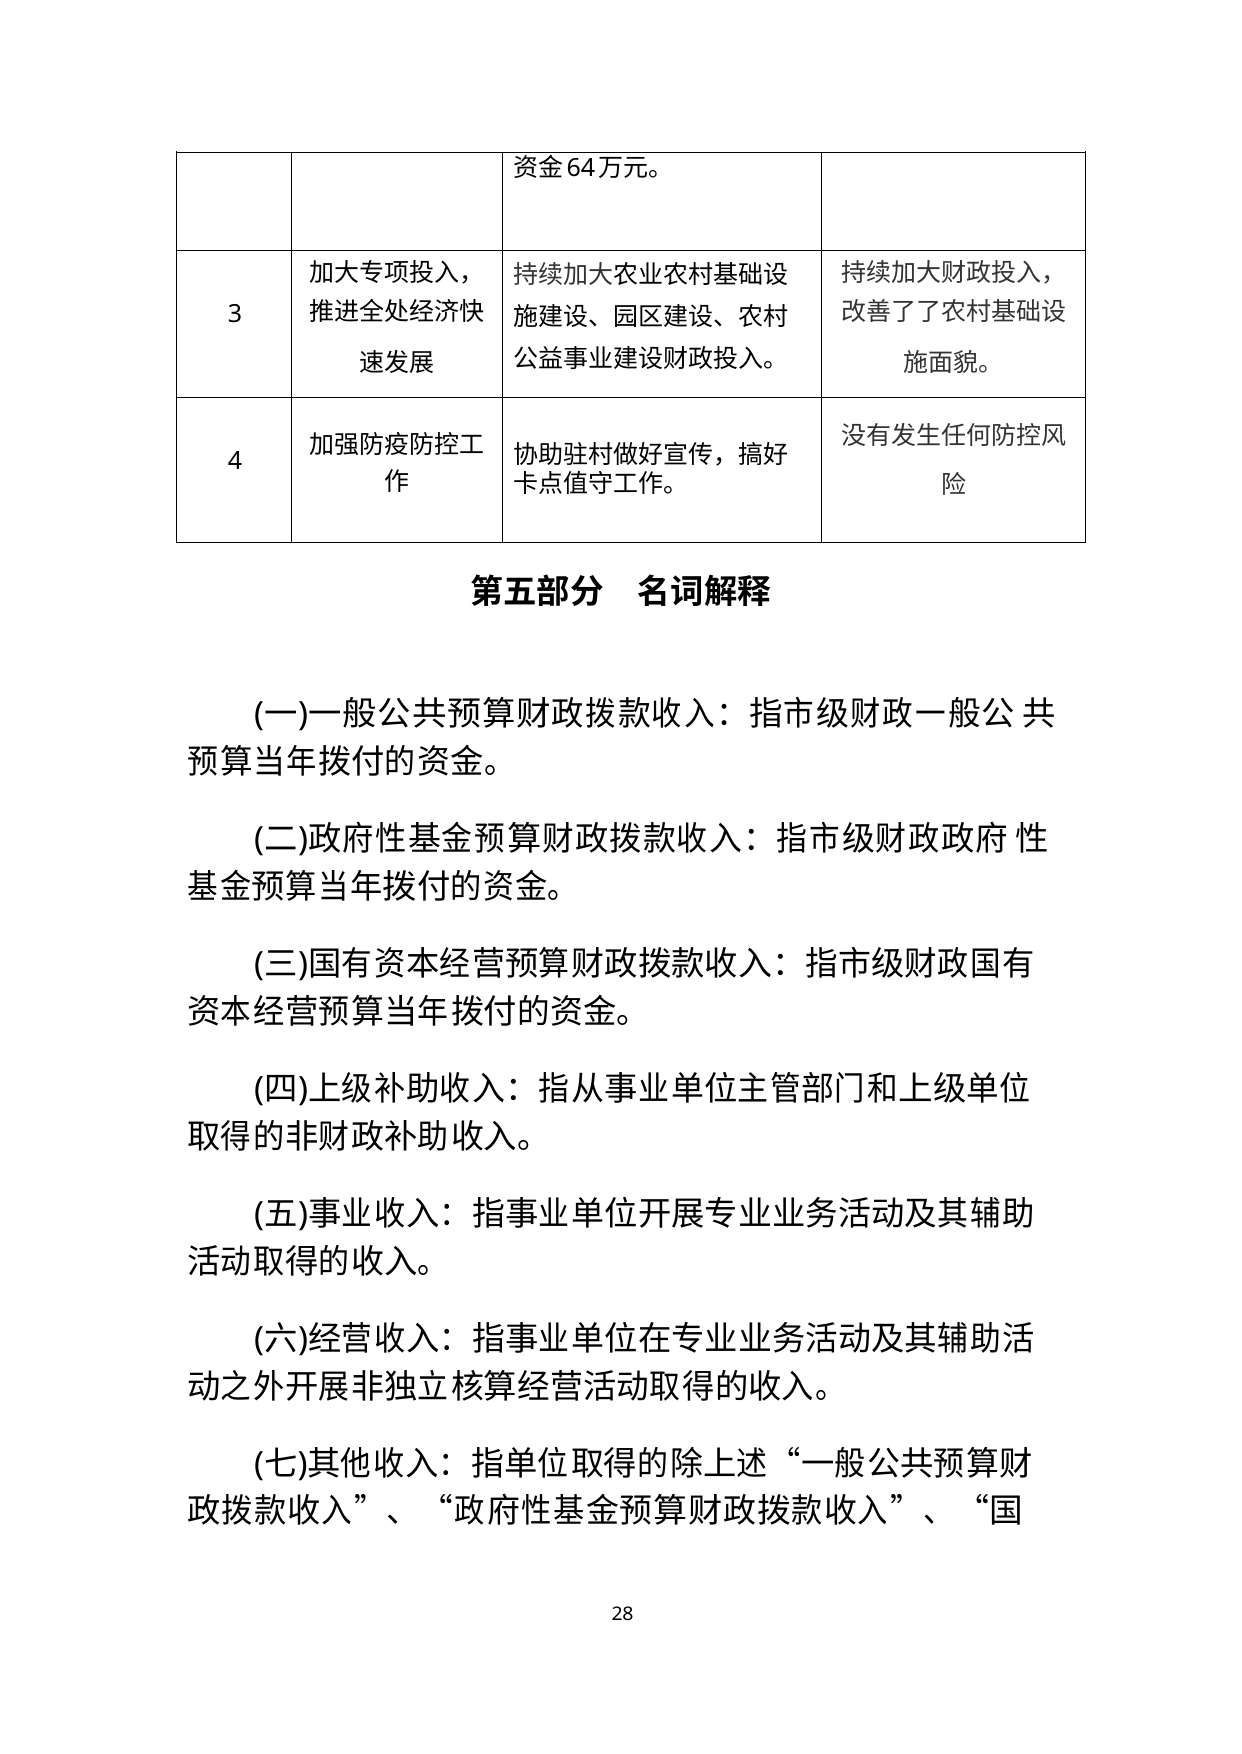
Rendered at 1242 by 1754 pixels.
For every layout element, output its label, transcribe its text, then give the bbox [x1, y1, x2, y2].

text 名词解释 [637, 577, 1096, 610]
list 上级补助收入：指从事业单位主管部门和上级单位 取得的非财政补助收入。 [187, 1062, 1071, 1158]
table_header [822, 153, 1085, 249]
table_header 资金 64 万元。 [503, 153, 821, 249]
table_cell 持续加大财政投入， 改善了了农村基础设 施面貌。 [822, 251, 1085, 397]
list 一 般 公 共 预 算 财 政 拨款 收入：指 市级 财政一般 公 共 预算 当年拨付的资金。 [187, 687, 1070, 783]
text 第五部分 [470, 577, 610, 610]
list 其他收入：指单位取得的除上述“一般公共预算财 政 拨款 收 入”、 “ 政府 性基 金 预 算 财 政 拨 款收 入” 、“ 国 [187, 1437, 1071, 1532]
table_cell 持续加大农业农村基础设 施建设、园区建设、农村 公益事业建设财政投入。 [503, 251, 821, 397]
table_cell 3 [177, 251, 291, 397]
table_cell 加大专项投入， 推进全处经济快 速发展 [292, 251, 502, 397]
table_cell 4 [177, 398, 291, 542]
list 政 府性基 金预算 财政 拨 款 收入 ： 指市级 财政政 府 性基金预 算当年拨付的资金。 [187, 812, 1071, 908]
text 28 [611, 1606, 1096, 1624]
table_cell 加强防疫防控工 作 [292, 398, 502, 542]
list 国有资本经营预算财政拨款收入：指市级财政国有 资本经营预算当年拨付的资金。 [187, 937, 1071, 1033]
table_header [292, 153, 502, 249]
table_cell 没有发生任何防控风 险 [822, 398, 1085, 542]
table_header [177, 153, 291, 249]
list 经营收入：指事业单位在专业业务活动及其辅助活 动之外开展非独立核算经营活动取得的收入。 [187, 1312, 1071, 1408]
list 事业收入：指事业单位开展专业业务活动及其辅助 活动取得的收入。 [187, 1187, 1071, 1283]
table_cell 协助驻村做好宣传，搞好 卡点值守工作。 [503, 398, 821, 542]
